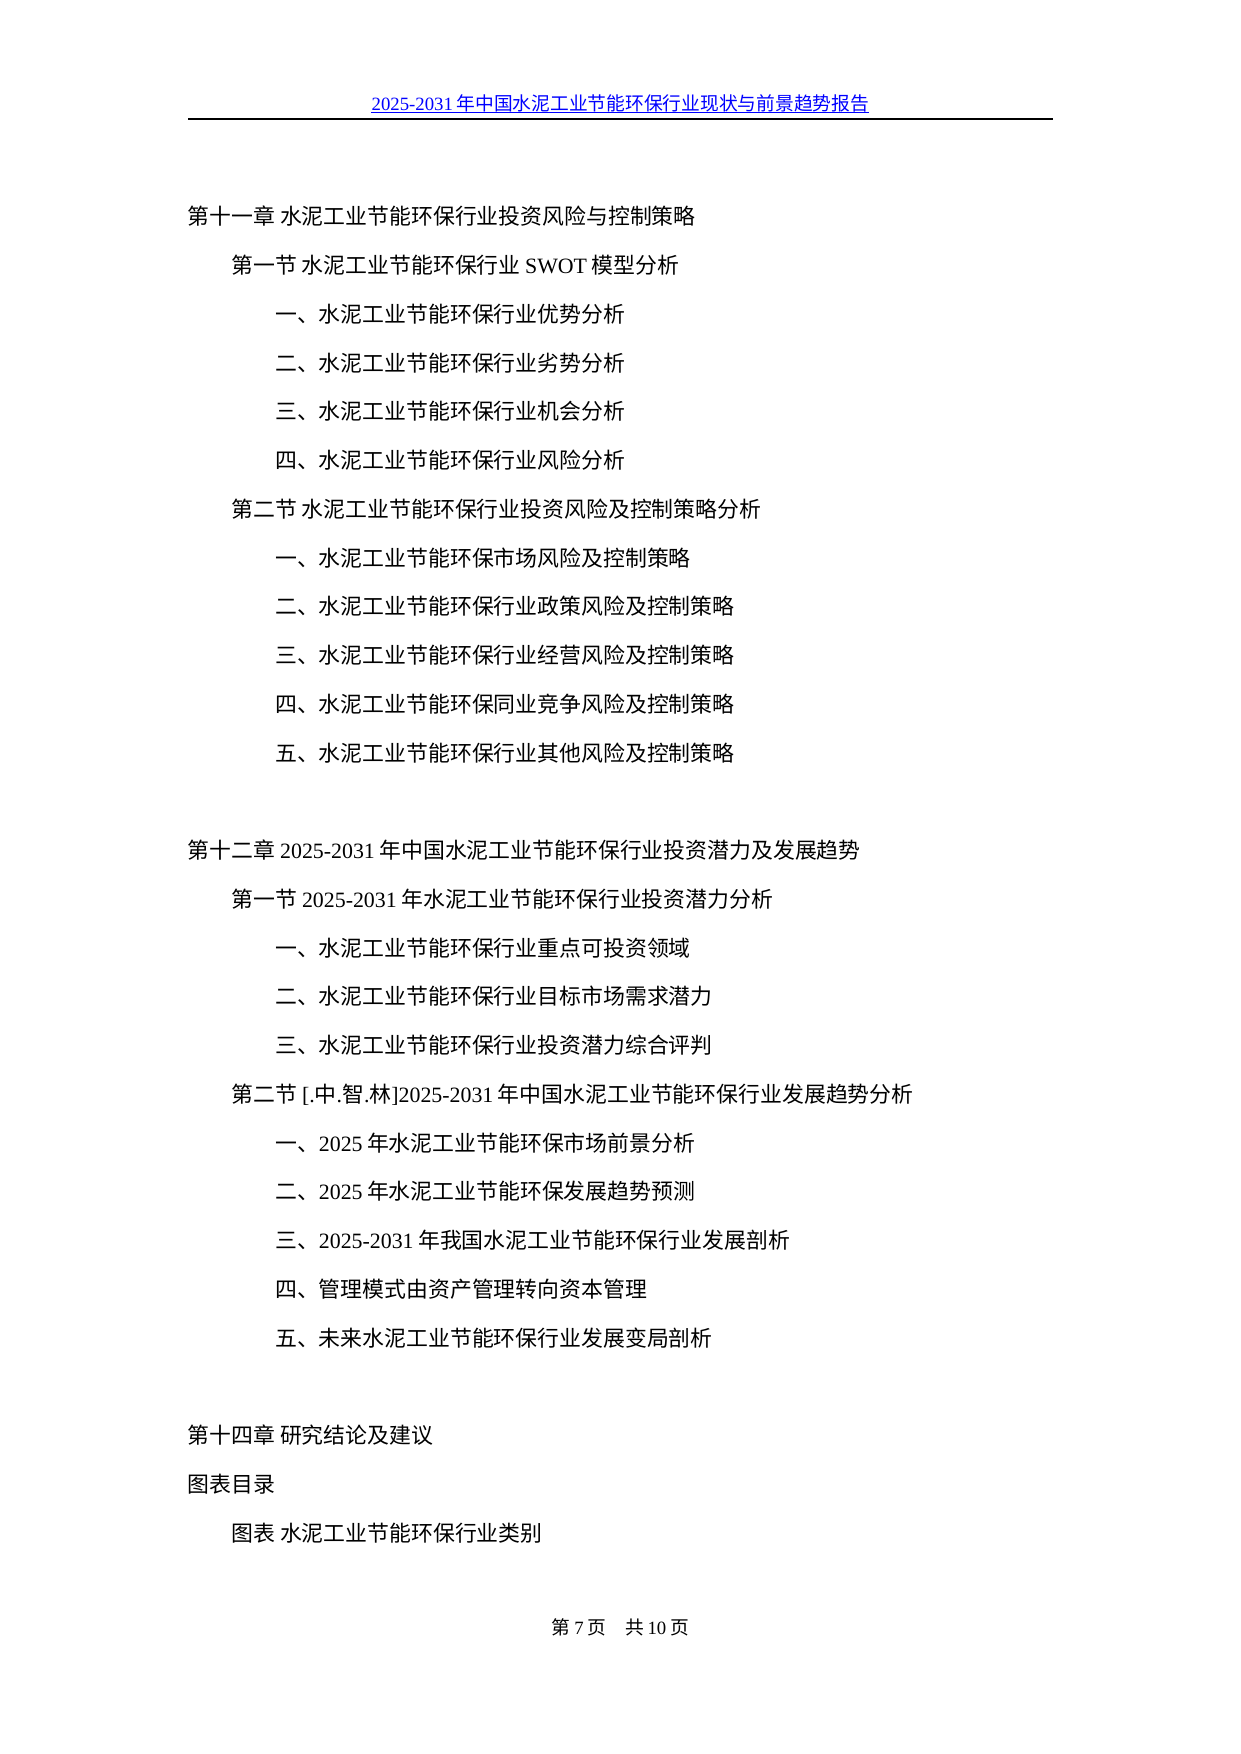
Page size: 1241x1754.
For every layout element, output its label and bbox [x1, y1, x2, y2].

text [187, 150, 1053, 1548]
